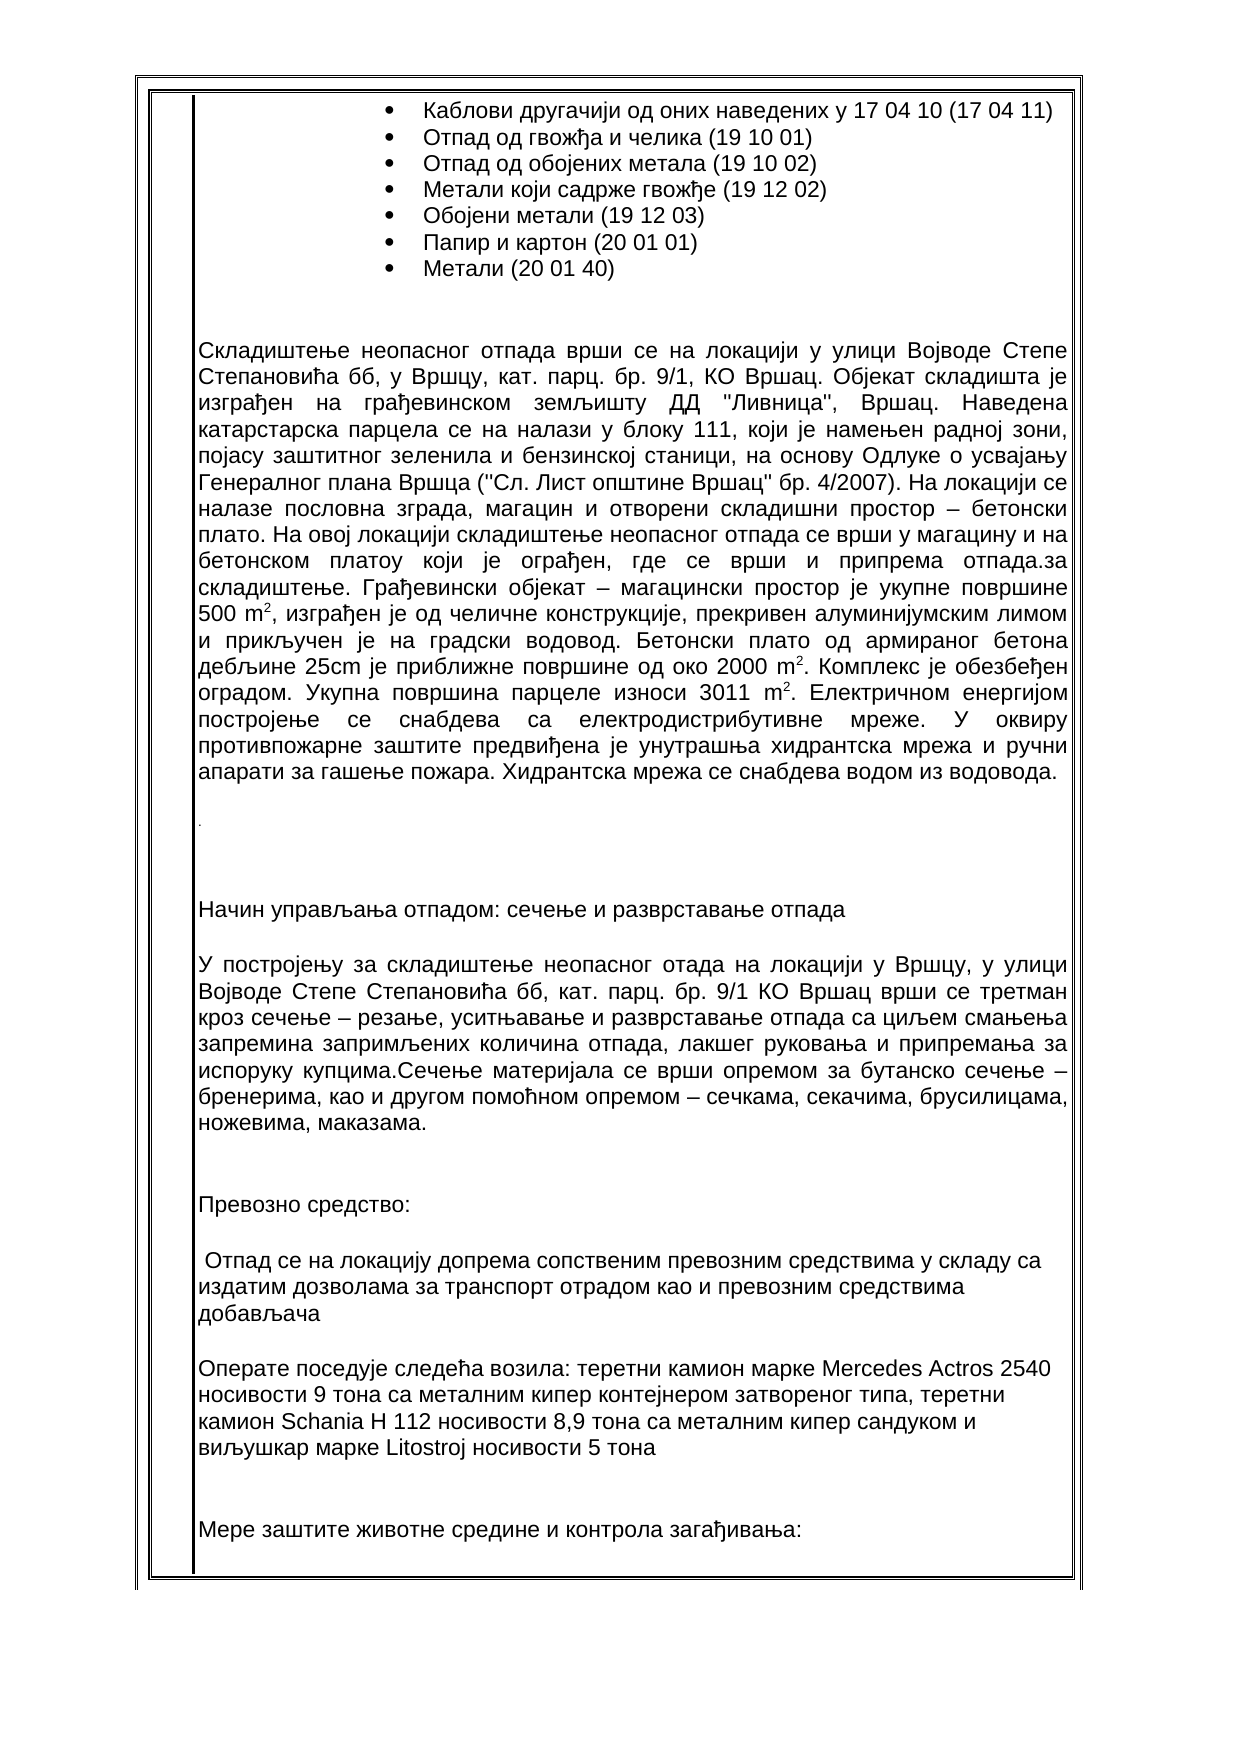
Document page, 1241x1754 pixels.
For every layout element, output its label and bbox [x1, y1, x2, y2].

table_header [138, 78, 1080, 1590]
